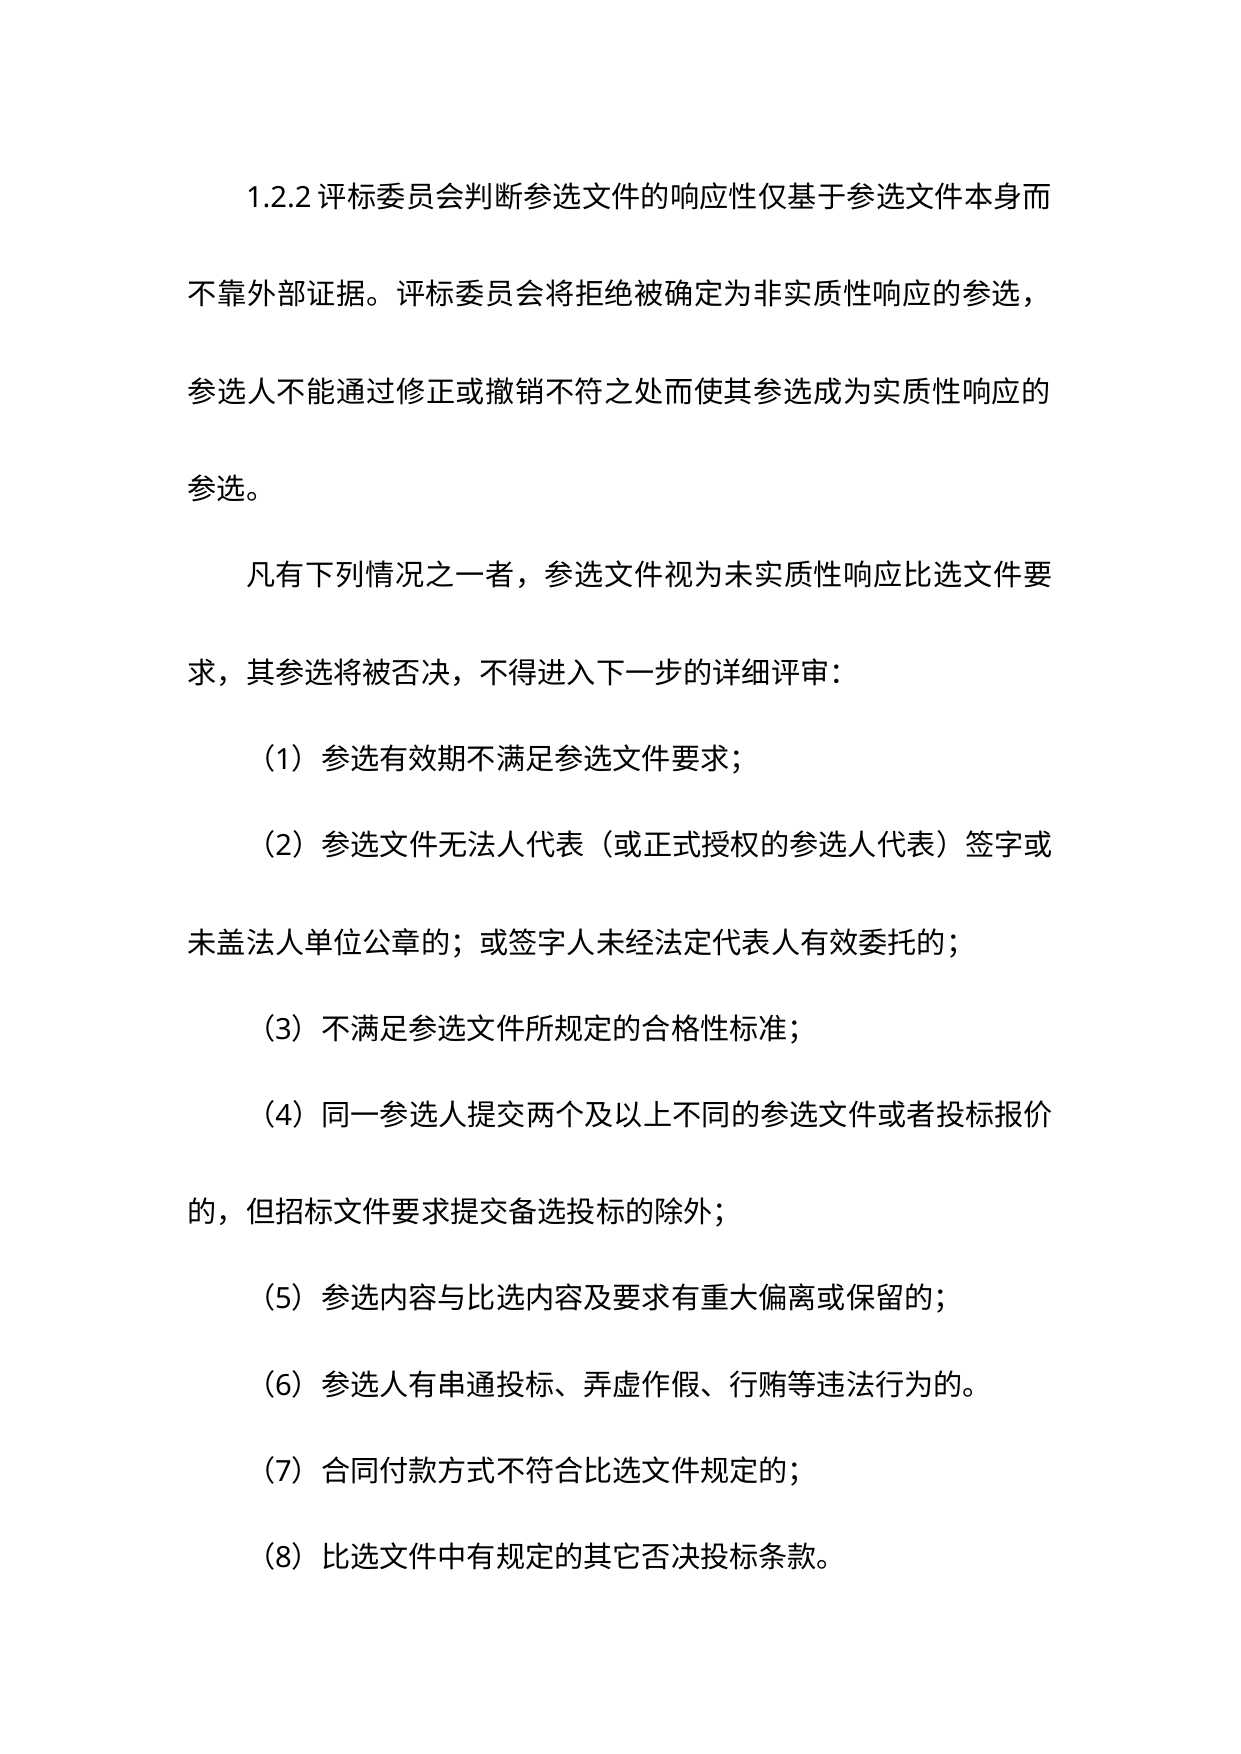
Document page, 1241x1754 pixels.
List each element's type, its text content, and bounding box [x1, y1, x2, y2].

text （4）同一参选人提交两个及以上不同的参选文件或者投标报价的，但招标文件要求提交备选投标的除外； [187, 1080, 1053, 1243]
text （3）不满足参选文件所规定的合格性标准； [187, 994, 1053, 1059]
text （2）参选文件无法人代表（或正式授权的参选人代表）签字或未盖法人单位公章的；或签字人未经法定代表人有效委托的； [187, 810, 1053, 973]
text （8）比选文件中有规定的其它否决投标条款。 [187, 1522, 1053, 1587]
text （7）合同付款方式不符合比选文件规定的； [187, 1436, 1053, 1501]
text （1）参选有效期不满足参选文件要求； [187, 724, 1053, 789]
text 凡有下列情况之一者，参选文件视为未实质性响应比选文件要求，其参选将被否决，不得进入下一步的详细评审： [187, 541, 1053, 703]
text 1.2.2评标委员会判断参选文件的响应性仅基于参选文件本身而不靠外部证据。评标委员会将拒绝被确定为非实质性响应的参选，参选人不能通过修正或撤销不符之处而使其参选成为实质性响应的参选。 [187, 162, 1053, 519]
text （6）参选人有串通投标、弄虚作假、行贿等违法行为的。 [187, 1350, 1053, 1415]
text （5）参选内容与比选内容及要求有重大偏离或保留的； [187, 1264, 1053, 1329]
